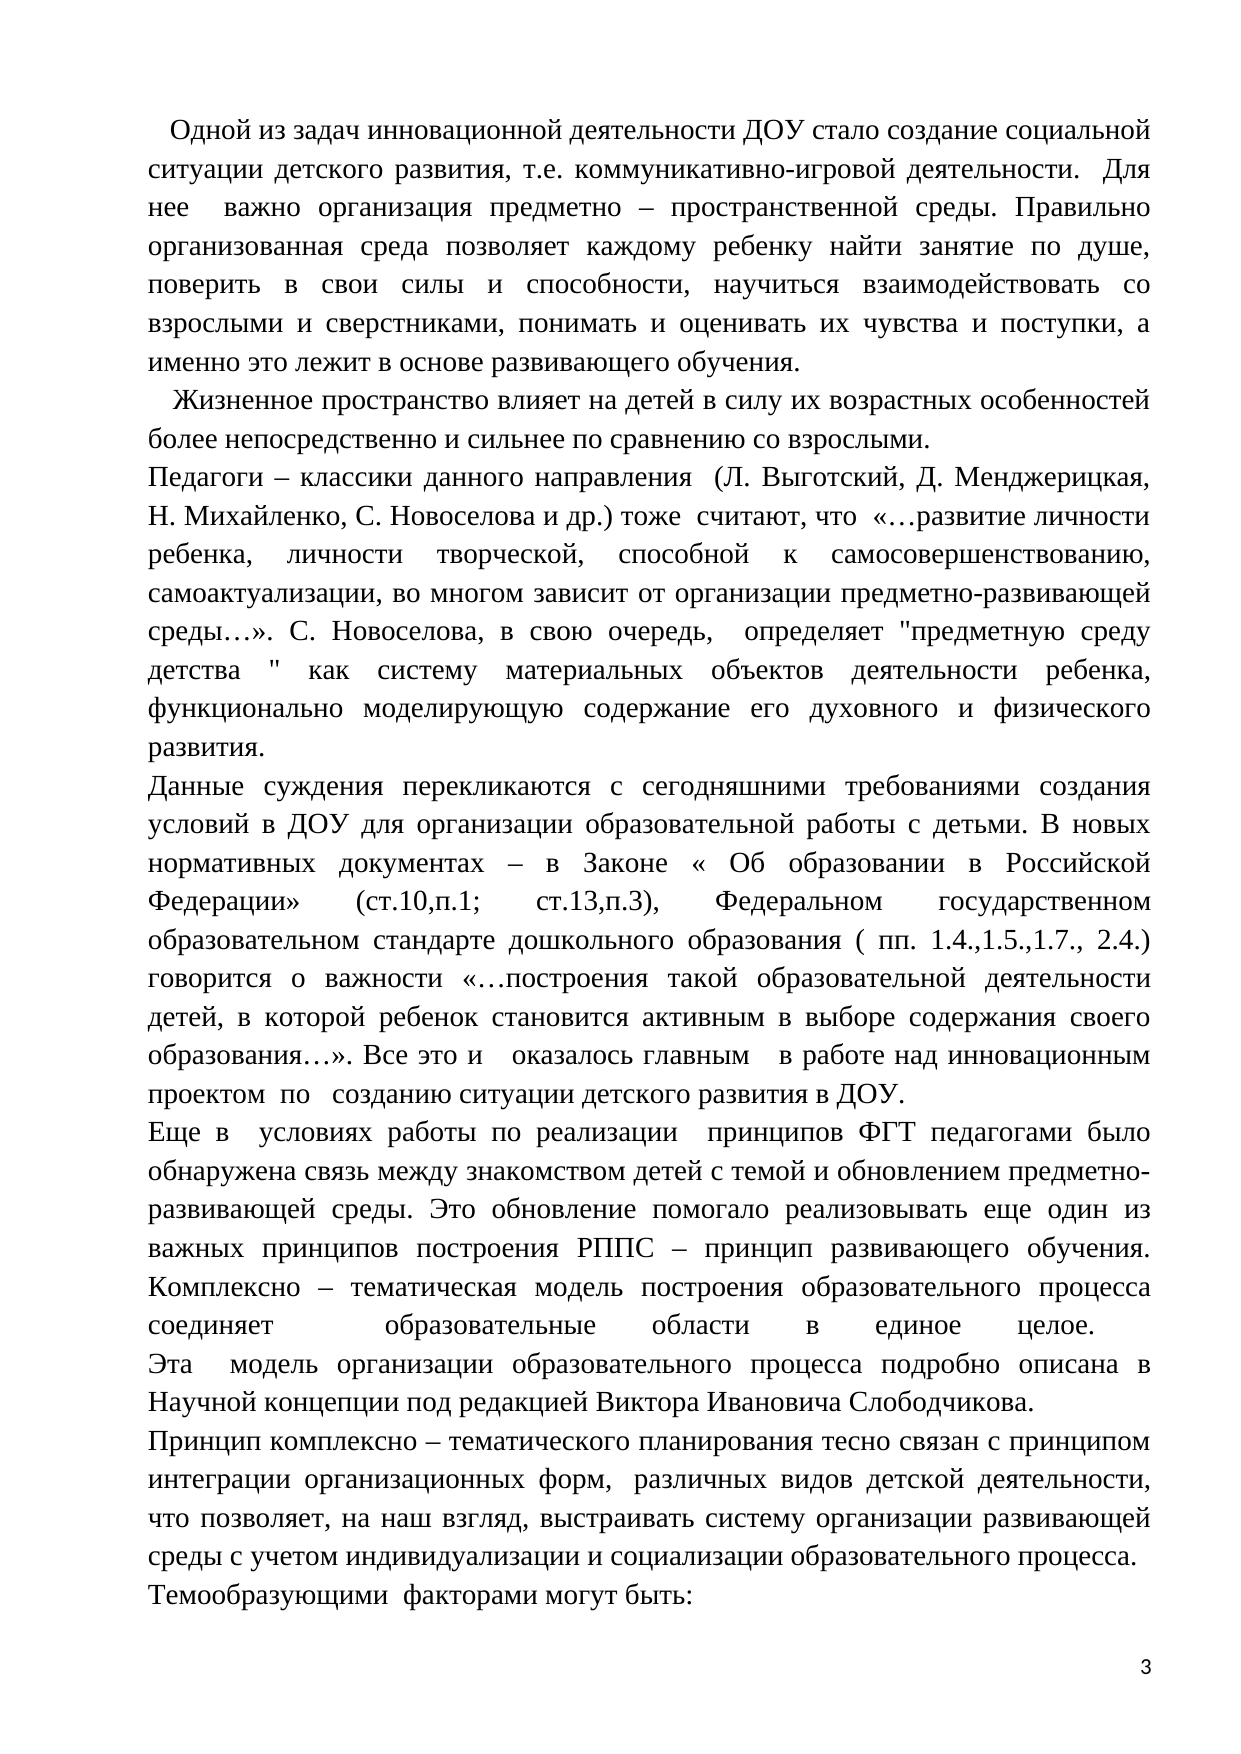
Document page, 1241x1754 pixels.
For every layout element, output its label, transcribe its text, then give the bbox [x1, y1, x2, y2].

text Педагоги – классики данного направления (Л. Выготский, Д. Менджерицкая, Н. Михайленко, С. Новоселова и др.) тоже считают, что «…развитие личности ребенка, личности творческой, способной к самосовершенствованию, самоактуализации, во многом зависит от организации предметно-развивающей среды…». С. Новоселова, в свою очередь, определяет "предметную среду детства " как систему материальных объектов деятельности ребенка, функционально моделирующую содержание его духовного и физического развития. [148, 459, 1152, 763]
text Одной из задач инновационной деятельности ДОУ стало создание социальной ситуации детского развития, т.е. коммуникативно-игровой деятельности. Для нее важно организация предметно – пространственной среды. Правильно организованная среда позволяет каждому ребенку найти занятие по душе, поверить в свои силы и способности, научиться взаимодействовать со взрослыми и сверстниками, понимать и оценивать их чувства и поступки, а именно это лежит в основе развивающего обучения. [148, 112, 1152, 377]
text Еще в условиях работы по реализации принципов ФГТ педагогами было обнаружена связь между знакомством детей с темой и обновлением предметно-развивающей среды. Это обновление помогало реализовывать еще один из важных принципов построения РППС – принцип развивающего обучения. Комплексно – тематическая модель построения образовательного процесса соединяет образовательные области в единое целое. Эта модель организации образовательного процесса подробно описана в Научной концепции под редакцией Виктора Ивановича Слободчикова. [148, 1114, 1152, 1418]
text Темообразующими факторами могут быть: [148, 1577, 1152, 1611]
text Принцип комплексно – тематического планирования тесно связан с принципом интеграции организационных форм, различных видов детской деятельности, что позволяет, на наш взгляд, выстраивать систему организации развивающей среды с учетом индивидуализации и социализации образовательного процесса. [148, 1423, 1152, 1572]
text Данные суждения перекликаются с сегодняшними требованиями создания условий в ДОУ для организации образовательной работы с детьми. В новых нормативных документах – в Законе « Об образовании в Российской Федерации» (ст.10,п.1; ст.13,п.3), Федеральном государственном образовательном стандарте дошкольного образования ( пп. 1.4.,1.5.,1.7., 2.4.) говорится о важности «…построения такой образовательной деятельности детей, в которой ребенок становится активным в выборе содержания своего образования…». Все это и оказалось главным в работе над инновационным проектом по созданию ситуации детского развития в ДОУ. [148, 768, 1152, 1109]
text Жизненное пространство влияет на детей в силу их возрастных особенностей более непосредственно и сильнее по сравнению со взрослыми. [148, 382, 1152, 454]
